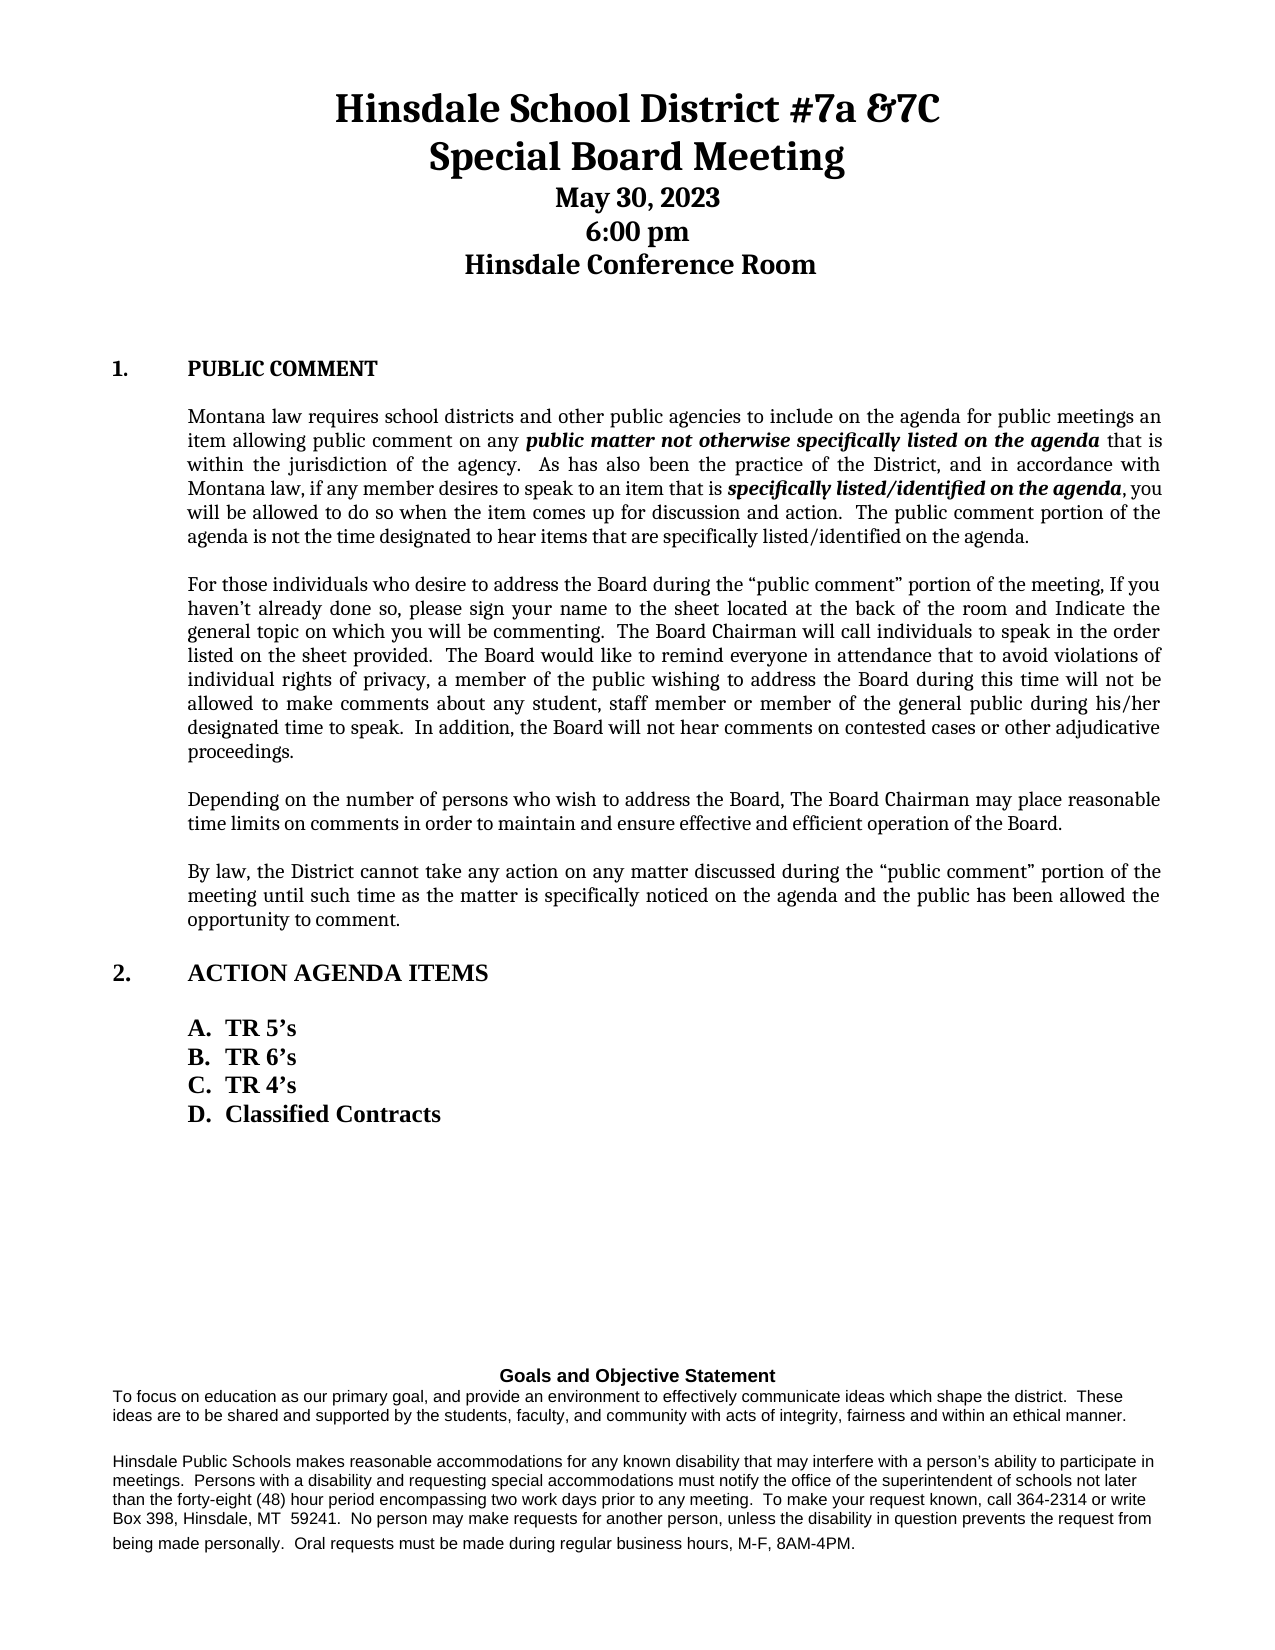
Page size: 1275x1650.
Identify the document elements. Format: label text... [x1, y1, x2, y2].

text Goals and Objective Statement [112, 1365, 1162, 1387]
text 1. PUBLIC COMMENT [37, 356, 1162, 382]
text Depending on the number of persons who wish to address the Board, The Board Chairman may place reasonable time limits on comments in order to maintain and ensure effective and efficient operation of the Board. [187, 788, 1162, 836]
text Hinsdale Public Schools makes reasonable accommodations for any known disability that may interfere with a person’s ability to participate in meetings. Persons with a disability and requesting special accommodations must notify the office of the superintendent of schools not later than the forty-eight (48) hour period encompassing two work days prior to any meeting. To make your request known, call 364-2314 or write Box 398, Hinsdale, MT 59241. No person may make requests for another person, unless the disability in question prevents the request from being made personally. Oral requests must be made during regular business hours, M-F, 8AM-4PM. [112, 1452, 1162, 1554]
text May 30, 2023 [112, 181, 1162, 215]
text Hinsdale School District #7a &7C [112, 85, 1162, 133]
text To focus on education as our primary goal, and provide an environment to effectively communicate ideas which shape the district. These ideas are to be shared and supported by the students, faculty, and community with acts of integrity, fairness and within an ethical manner. [112, 1387, 1162, 1425]
text Special Board Meeting [112, 133, 1162, 181]
text For those individuals who desire to address the Board during the “public comment” portion of the meeting, If you haven’t already done so, please sign your name to the sheet located at the back of the room and Indicate the general topic on which you will be commenting. The Board Chairman will call individuals to speak in the order listed on the sheet provided. The Board would like to remind everyone in attendance that to avoid violations of individual rights of privacy, a member of the public wishing to address the Board during this time will not be allowed to make comments about any student, staff member or member of the general public during his/her designated time to speak. In addition, the Board will not hear comments on contested cases or other adjudicative proceedings. [187, 572, 1162, 764]
text By law, the District cannot take any action on any matter discussed during the “public comment” portion of the meeting until such time as the matter is specifically noticed on the agenda and the public has been allowed the opportunity to comment. [187, 860, 1162, 932]
list TR 4’s [187, 1071, 1162, 1099]
text Montana law requires school districts and other public agencies to include on the agenda for public meetings an item allowing public comment on any public matter not otherwise specifically listed on the agenda that is within the jurisdiction of the agency. As has also been the practice of the District, and in accordance with Montana law, if any member desires to speak to an item that is specifically listed/identified on the agenda, you will be allowed to do so when the item comes up for discussion and action. The public comment portion of the agenda is not the time designated to hear items that are specifically listed/identified on the agenda. [187, 404, 1162, 548]
list 2. ACTION AGENDA ITEMS [112, 958, 1162, 987]
text Hinsdale Conference Room [112, 248, 1162, 282]
list TR 6’s [187, 1042, 1162, 1071]
list Classified Contracts [187, 1099, 1162, 1128]
list TR 5’s [187, 1013, 1162, 1042]
text 6:00 pm [112, 215, 1162, 248]
